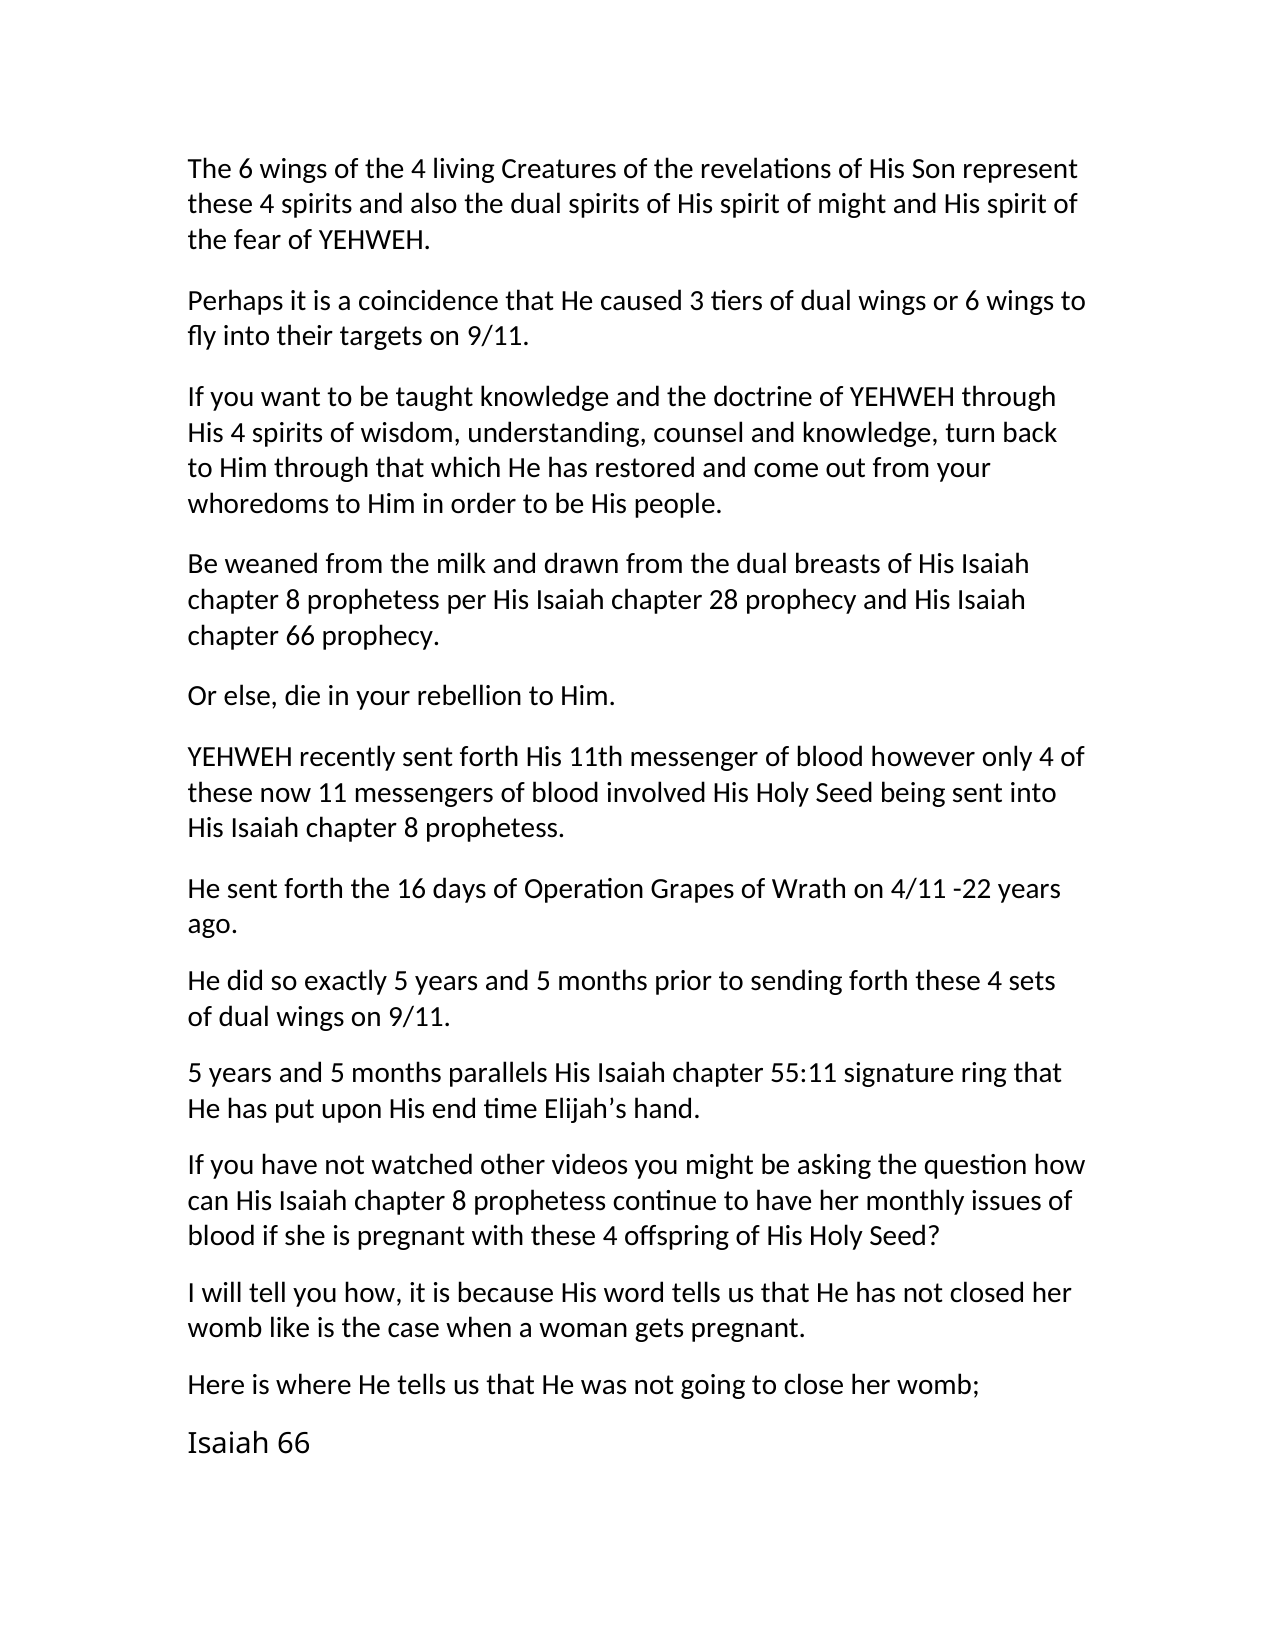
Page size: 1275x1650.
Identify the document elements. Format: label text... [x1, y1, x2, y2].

text If you want to be taught knowledge and the doctrine of YEHWEH through His 4 spirits of wisdom, understanding, counsel and knowledge, turn back to Him through that which He has restored and come out from your whoredoms to Him in order to be His people. [187, 378, 1087, 521]
text Or else, die in your rebellion to Him. [187, 677, 1087, 713]
text The 6 wings of the 4 living Creatures of the revelations of His Son represent these 4 spirits and also the dual spirits of His spirit of might and His spirit of the fear of YEHWEH. [187, 150, 1087, 257]
text Perhaps it is a coincidence that He caused 3 tiers of dual wings or 6 wings to fly into their targets on 9/11. [187, 282, 1087, 353]
text If you have not watched other videos you might be asking the question how can His Isaiah chapter 8 prophetess continue to have her monthly issues of blood if she is pregnant with these 4 offspring of His Holy Seed? [187, 1146, 1087, 1253]
text Here is where He tells us that He was not going to close her womb; [187, 1366, 1087, 1402]
text He did so exactly 5 years and 5 months prior to sending forth these 4 sets of dual wings on 9/11. [187, 962, 1087, 1033]
text Isaiah 66 [187, 1422, 1087, 1462]
text 5 years and 5 months parallels His Isaiah chapter 55:11 signature ring that He has put upon His end time Elijah’s hand. [187, 1054, 1087, 1125]
text YEHWEH recently sent forth His 11th messenger of blood however only 4 of these now 11 messengers of blood involved His Holy Seed being sent into His Isaiah chapter 8 prophetess. [187, 738, 1087, 845]
text He sent forth the 16 days of Operation Grapes of Wrath on 4/11 -22 years ago. [187, 870, 1087, 941]
text I will tell you how, it is because His word tells us that He has not closed her womb like is the case when a woman gets pregnant. [187, 1274, 1087, 1345]
text Be weaned from the milk and drawn from the dual breasts of His Isaiah chapter 8 prophetess per His Isaiah chapter 28 prophecy and His Isaiah chapter 66 prophecy. [187, 546, 1087, 652]
